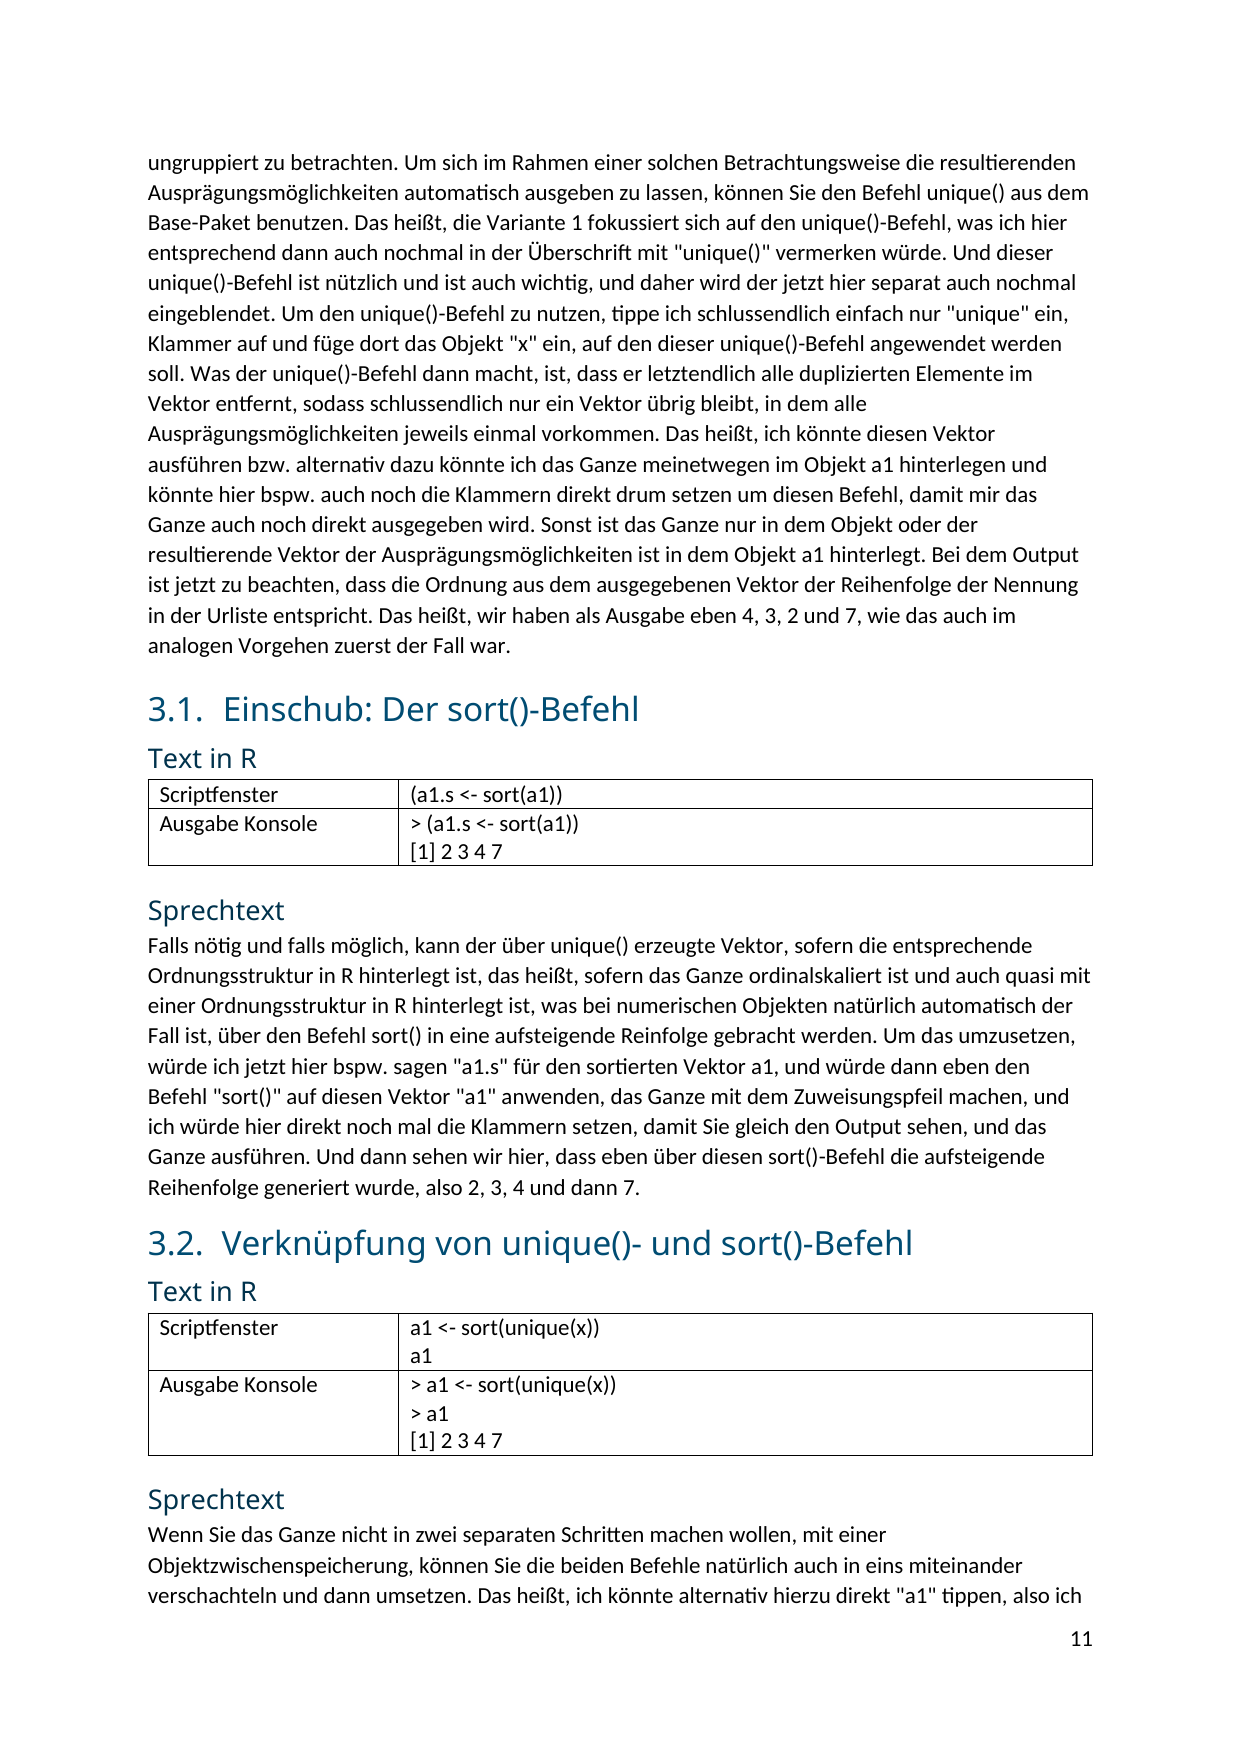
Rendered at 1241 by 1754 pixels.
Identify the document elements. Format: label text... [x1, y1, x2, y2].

table_header (a1.s <- sort(a1)) [399, 780, 1092, 808]
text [148, 148, 1093, 659]
text Verknüpfung von unique()- und sort()-Befehl [148, 1219, 1093, 1265]
subtitle Text in R [148, 1273, 1093, 1309]
subtitle Text in R [148, 739, 1093, 776]
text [148, 1521, 1093, 1609]
table_header Scriptfenster [149, 780, 398, 808]
table_cell > (a1.s <- sort(a1)) [1] 2 3 4 7 [399, 809, 1092, 865]
table_cell > a1 <- sort(unique(x)) > a1 [1] 2 3 4 7 [399, 1371, 1092, 1455]
text Falls nötig und falls möglich, kann der über unique() erzeugte Vektor, sofern die entsprechende Ordnungsstruktur in R hinterlegt ist, das heißt, sofern das Ganze ordinalskaliert ist und auch quasi mit einer Ordnungsstruktur in R hinterlegt ist, was bei numerischen Objekten natürlich automatisch der Fall ist, über den Befehl sort() in eine aufsteigende Reinfolge gebracht werden. Um das umzusetzen, würde ich jetzt hier bspw. sagen "a1.s" für den sortierten Vektor a1, und würde dann eben den Befehl "sort()" auf diesen Vektor "a1" anwenden, das Ganze mit dem Zuweisungspfeil machen, und ich würde hier direkt noch mal die Klammern setzen, damit Sie gleich den Output sehen, und das Ganze ausführen. Und dann sehen wir hier, dass eben über diesen sort()-Befehl die aufsteigende Reihenfolge generiert wurde, also 2, 3, 4 und dann 7. [148, 931, 1093, 1201]
table_header Scriptfenster [149, 1314, 398, 1369]
subtitle Sprechtext [148, 891, 1093, 928]
text Einschub: Der sort()-Befehl [148, 686, 1093, 732]
table_cell Ausgabe Konsole [149, 1371, 398, 1455]
subtitle Sprechtext [148, 1481, 1093, 1518]
table_cell Ausgabe Konsole [149, 809, 398, 865]
table_header a1 <- sort(unique(x)) a1 [399, 1314, 1092, 1369]
